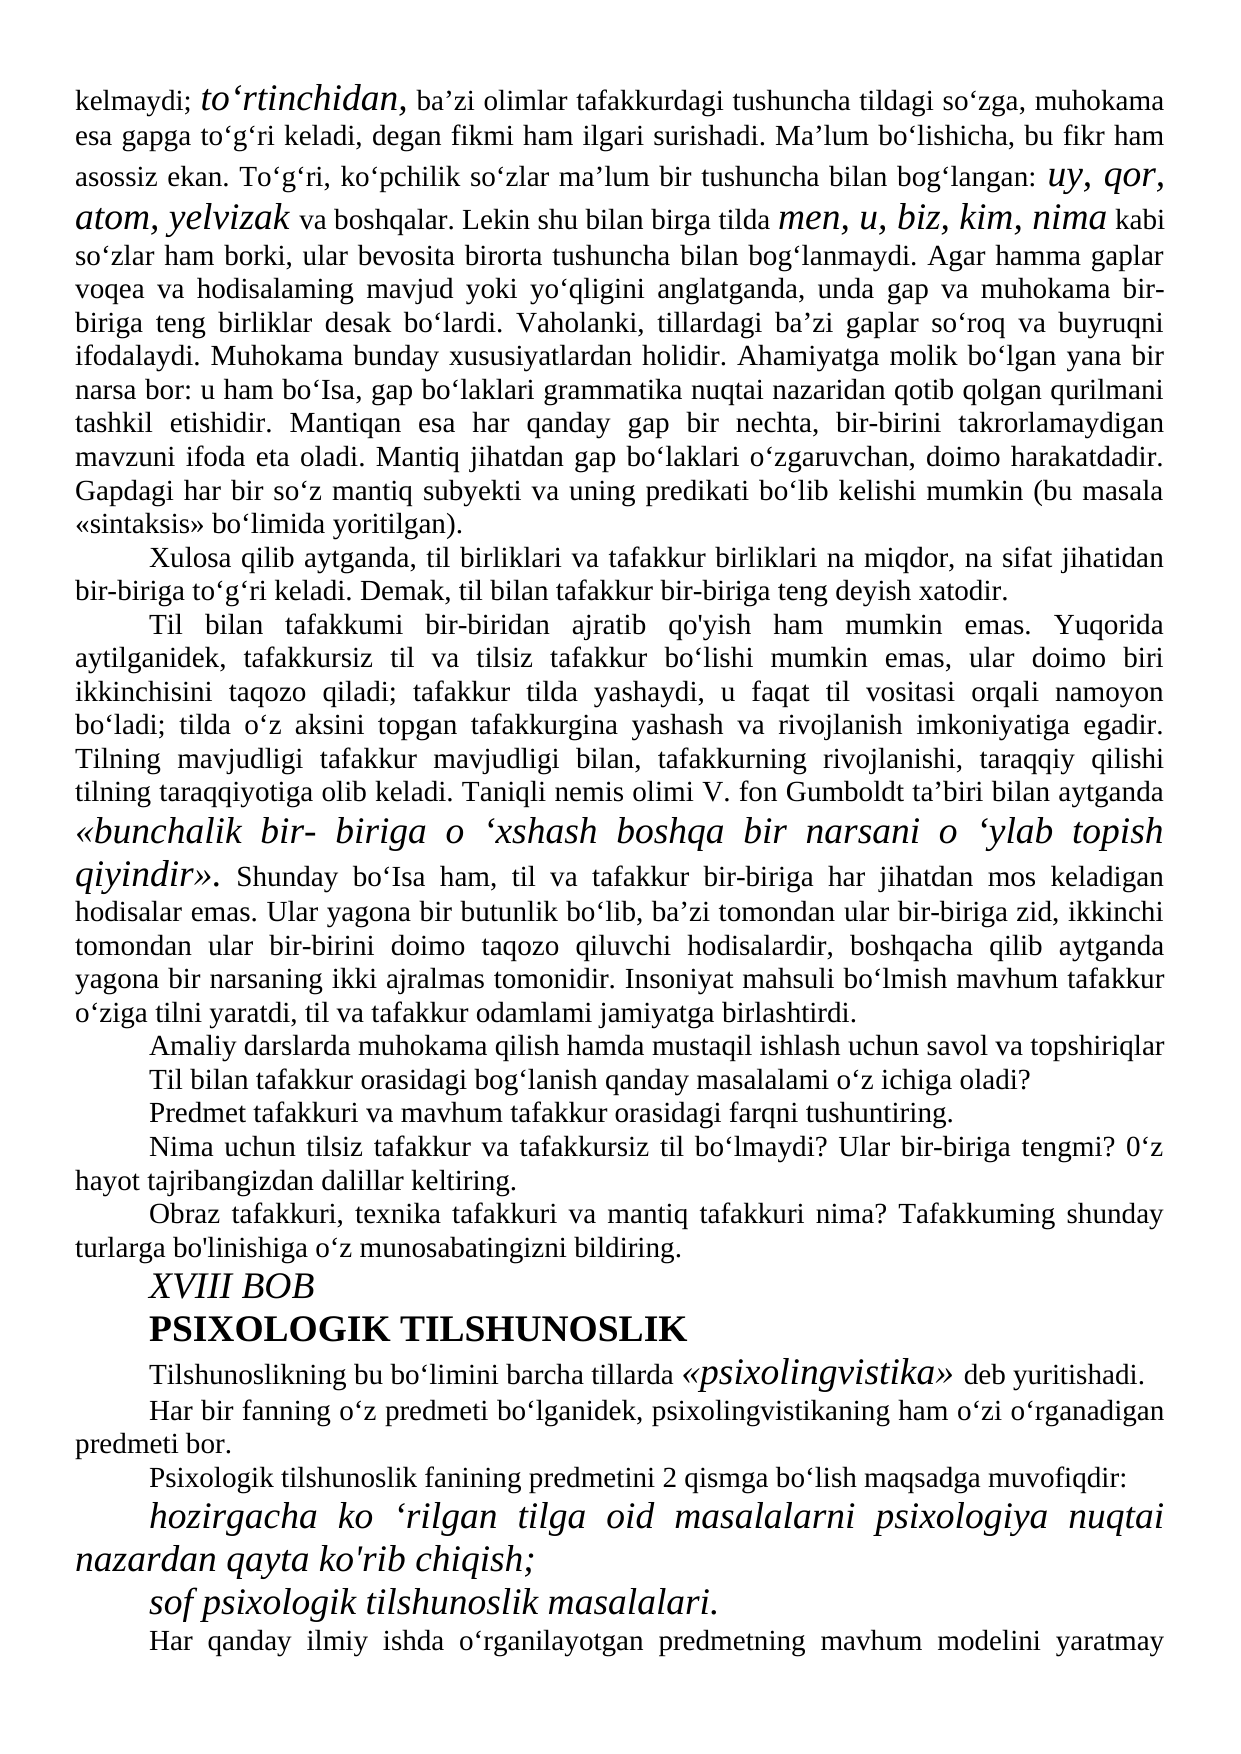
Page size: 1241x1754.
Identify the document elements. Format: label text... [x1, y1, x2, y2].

text Nima uchun tilsiz tafakkur va tafakkursiz til bo‘lmaydi? Ular bir-biriga tengmi? 0‘z hayot tajribangizdan dalillar keltiring. [75, 1129, 1165, 1196]
text Amaliy darslarda muhokama qilish hamda mustaqil ishlash uchun savol va topshiriqlar [75, 1028, 1165, 1062]
text XVIII BOB [75, 1263, 1165, 1306]
text sof psixologik tilshunoslik masalalari. [75, 1579, 1165, 1623]
text Til bilan tafakkur orasidagi bog‘lanish qanday masalalami o‘z ichiga oladi? [75, 1062, 1165, 1096]
text Psixologik tilshunoslik fanining predmetini 2 qismga bo‘lish maqsadga muvofiqdir: [75, 1460, 1165, 1493]
text Tilshunoslikning bu bo‘limini barcha tillarda «psixolingvistika» deb yuritishadi. [75, 1349, 1165, 1393]
text Obraz tafakkuri, texnika tafakkuri va mantiq tafakkuri nima? Tafakkuming shunday turlarga bo'linishiga o‘z munosabatingizni bildiring. [75, 1196, 1165, 1263]
text PSIXOLOGIK TILSHUNOSLIK [75, 1306, 1165, 1349]
text Til bilan tafakkumi bir-biridan ajratib qo'yish ham mumkin emas. Yuqorida aytilganidek, tafakkursiz til va tilsiz tafakkur bo‘lishi mumkin emas, ular doimo biri ikkinchisini taqozo qiladi; tafakkur tilda yashaydi, u faqat til vositasi orqali namoyon bo‘ladi; tilda o‘z aksini topgan tafakkurgina yashash va rivojlanish imkoniyatiga egadir. Tilning mavjudligi tafakkur mavjudligi bilan, tafakkurning rivojlanishi, taraqqiy qilishi tilning taraqqiyotiga olib keladi. Taniqli nemis olimi V. fon Gumboldt ta’biri bilan aytganda «bunchalik bir- biriga o ‘xshash boshqa bir narsani o ‘ylab topish qiyindir». Shunday bo‘Isa ham, til va tafakkur bir-biriga har jihatdan mos keladigan hodisalar emas. Ular yagona bir butunlik bo‘lib, ba’zi tomondan ular bir-biriga zid, ikkinchi tomondan ular bir-birini doimo taqozo qiluvchi hodisalardir, boshqacha qilib aytganda yagona bir narsaning ikki ajralmas tomonidir. Insoniyat mahsuli bo‘lmish mavhum tafakkur o‘ziga tilni yaratdi, til va tafakkur odamlami jamiyatga birlashtirdi. [75, 607, 1165, 1028]
text Har bir fanning o‘z predmeti bo‘lganidek, psixolingvistikaning ham o‘zi o‘rganadigan predmeti bor. [75, 1393, 1165, 1460]
text Predmet tafakkuri va mavhum tafakkur orasidagi farqni tushuntiring. [75, 1096, 1165, 1129]
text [75, 75, 1165, 540]
text hozirgacha ko ‘rilgan tilga oid masalalarni psixologiya nuqtai nazardan qayta ko'rib chiqish; [75, 1493, 1165, 1579]
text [75, 1623, 1165, 1656]
text Xulosa qilib aytganda, til birliklari va tafakkur birliklari na miqdor, na sifat jihatidan bir-biriga to‘g‘ri keladi. Demak, til bilan tafakkur bir-biriga teng deyish xatodir. [75, 540, 1165, 607]
